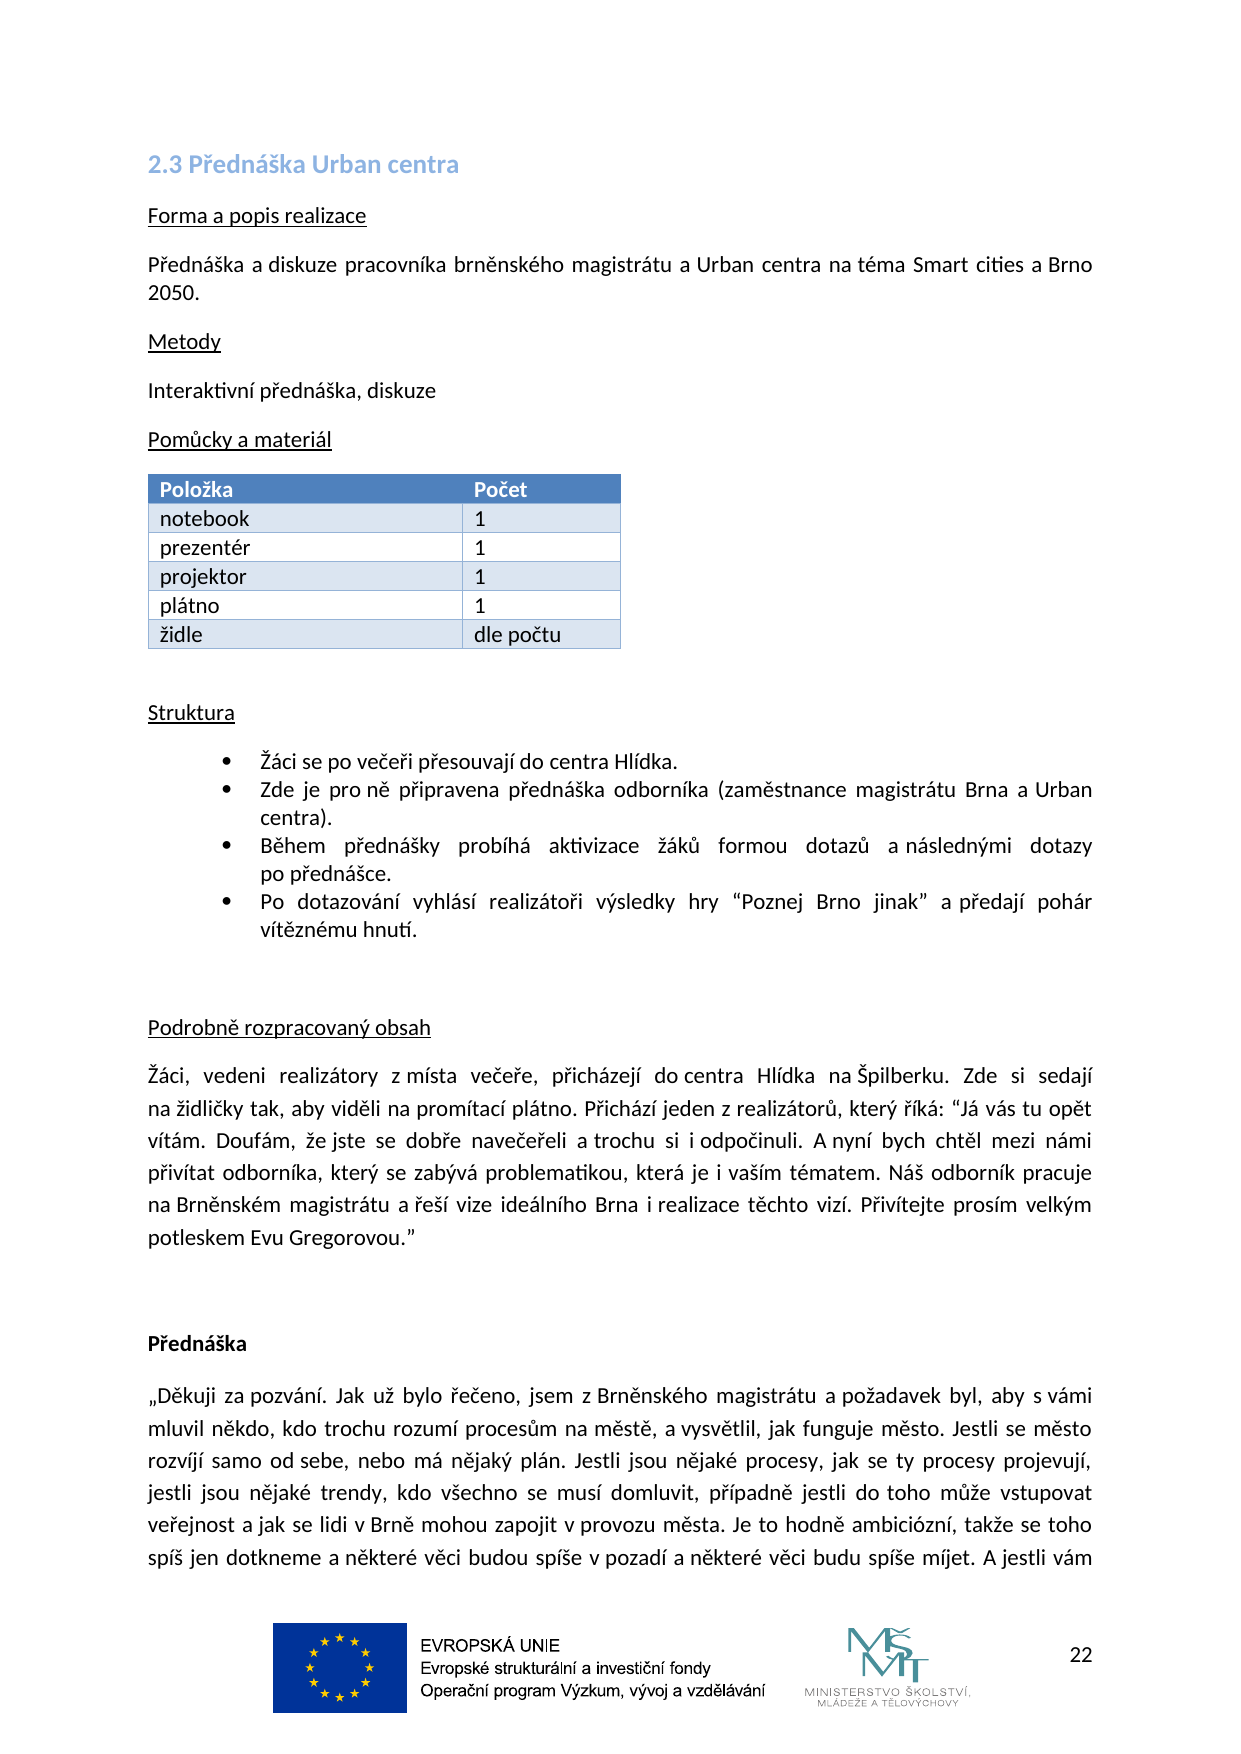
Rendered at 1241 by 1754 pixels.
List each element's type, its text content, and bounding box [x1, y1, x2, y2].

text Metody [148, 327, 1092, 355]
table_cell projektor [149, 562, 462, 590]
text Interaktivní přednáška, diskuze [148, 376, 1092, 404]
table_cell židle [149, 620, 462, 648]
table_cell dle počtu [463, 620, 620, 648]
table_cell prezentér [149, 533, 462, 561]
list Během přednášky probíhá aktivizace žáků formou dotazů a následnými dotazy po přednášce. [223, 831, 1092, 887]
text Forma a popis realizace [148, 202, 1092, 229]
list Zde je pro ně připravena přednáška odborníka (zaměstnance magistrátu Brna a Urban centra). [223, 775, 1092, 831]
table_header Položka [149, 475, 462, 503]
table_cell 1 [463, 504, 620, 532]
table_cell 1 [463, 591, 620, 619]
text Struktura [148, 698, 1092, 726]
text Podrobně rozpracovaný obsah [148, 1013, 1092, 1041]
table_cell plátno [149, 591, 462, 619]
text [148, 1382, 1092, 1571]
table_cell notebook [149, 504, 462, 532]
text Žáci, vedeni realizátory z místa večeře, přicházejí do centra Hlídka na Špilberku. Zde si sedají na židličky tak, aby viděli na promítací plátno. Přichází jeden z realizátorů, který říká: “Já vás tu opět vítám. Doufám, že jste se dobře navečeřeli a trochu si i odpočinuli. A nyní bych chtěl mezi námi přivítat odborníka, který se zabývá problematikou, která je i vaším tématem. Náš odborník pracuje na Brněnském magistrátu a řeší vize ideálního Brna i realizace těchto vizí. Přivítejte prosím velkým potleskem Evu Gregorovou.” [148, 1062, 1092, 1251]
text Pomůcky a materiál [148, 425, 1092, 453]
text Přednáška [148, 1329, 1092, 1357]
list Žáci se po večeři přesouvají do centra Hlídka. [223, 747, 1092, 775]
text Přednáška a diskuze pracovníka brněnského magistrátu a Urban centra na téma Smart cities a Brno 2050. [148, 250, 1092, 306]
table_header Počet [463, 475, 620, 503]
table_cell 1 [463, 562, 620, 590]
list Po dotazování vyhlásí realizátoři výsledky hry “Poznej Brno jinak” a předají pohár vítěznému hnutí. [223, 887, 1092, 943]
table_cell 1 [463, 533, 620, 561]
subtitle 2.3 Přednáška Urban centra [148, 148, 1092, 181]
